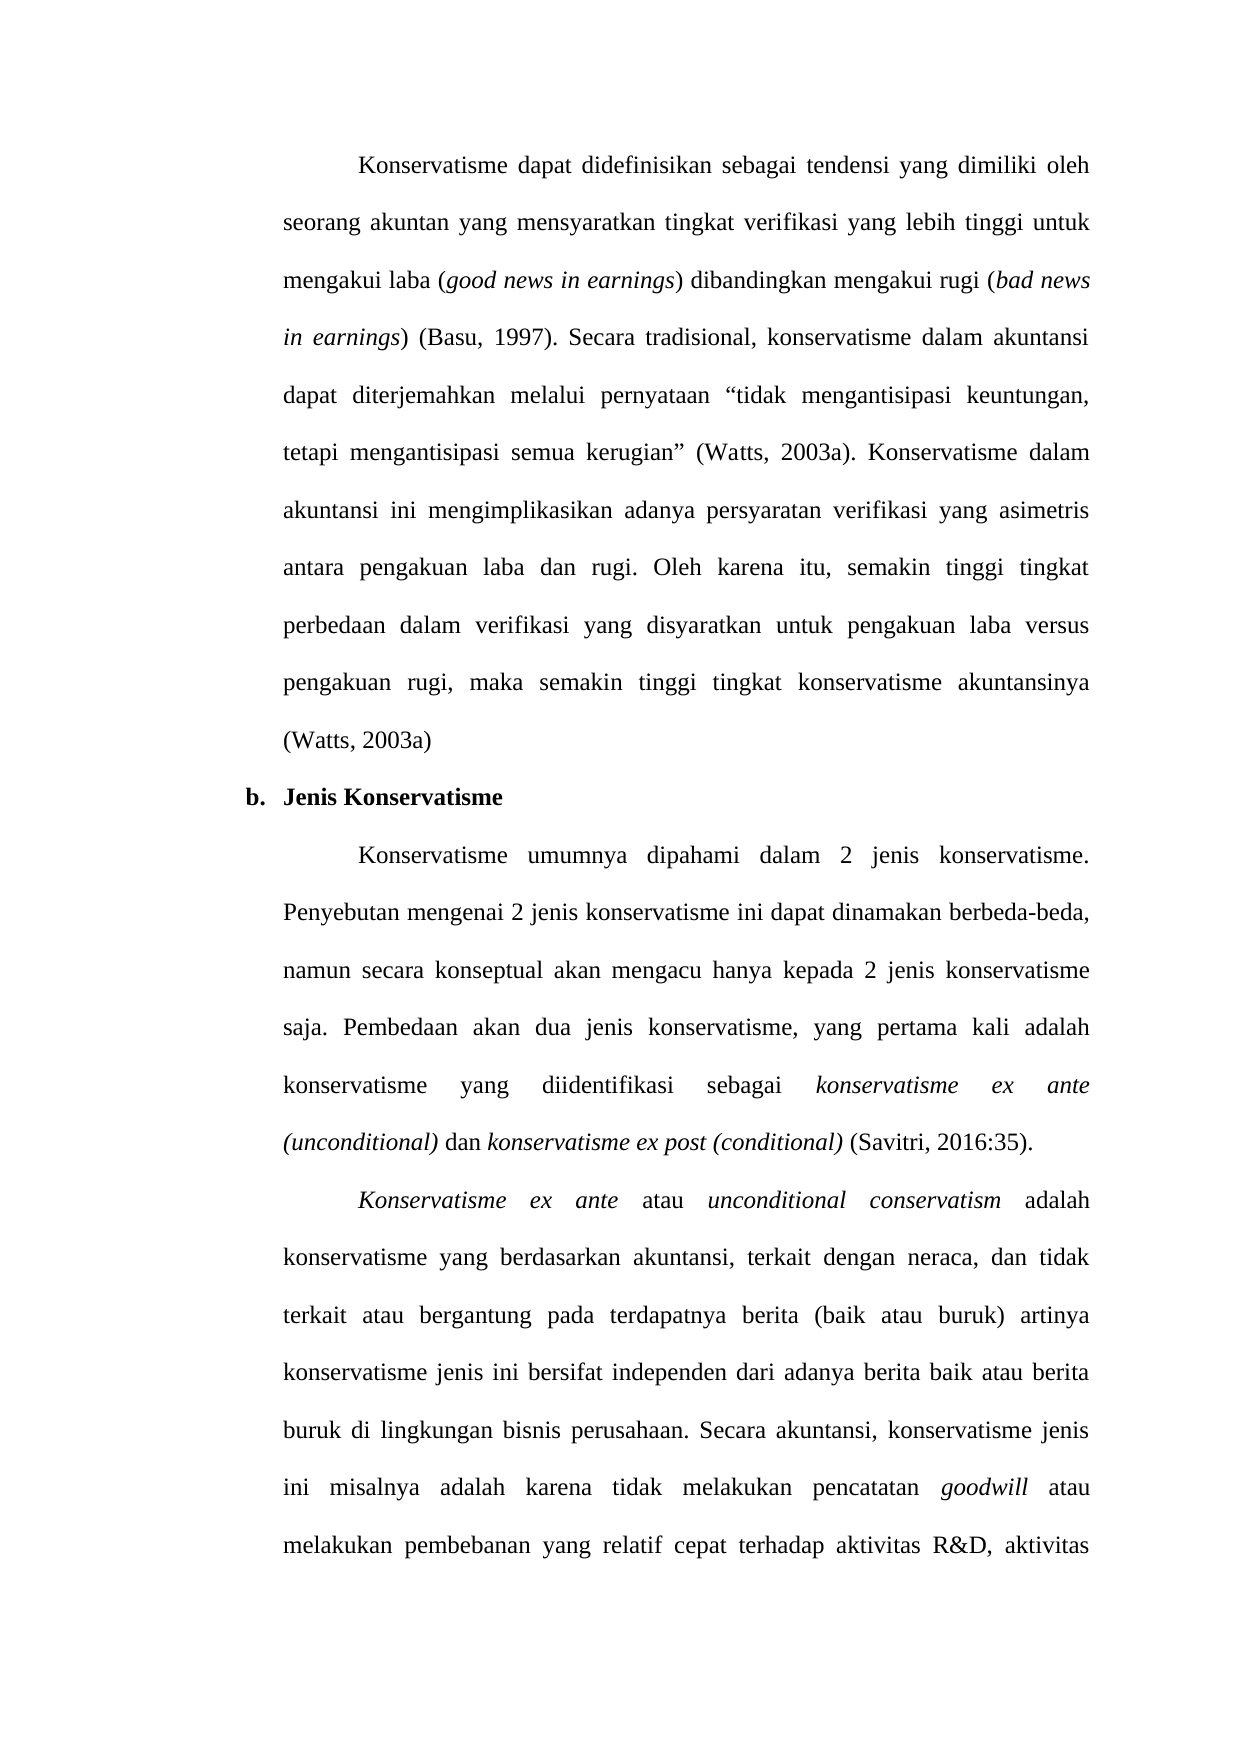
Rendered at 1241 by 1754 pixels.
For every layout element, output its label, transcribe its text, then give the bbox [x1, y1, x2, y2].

list Konservatisme umumnya dipahami dalam 2 jenis konservatisme. Penyebutan mengenai 2 jenis konservatisme ini dapat dinamakan berbeda-beda, namun secara konseptual akan mengacu hanya kepada 2 jenis konservatisme saja. Pembedaan akan dua jenis konservatisme, yang pertama kali adalah konservatisme yang diidentifikasi sebagai konservatisme ex ante (unconditional) dan konservatisme ex post (conditional) (Savitri, 2016:35). [283, 840, 1090, 1156]
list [283, 1185, 1090, 1559]
list Jenis Konservatisme [245, 782, 1090, 811]
list Konservatisme dapat didefinisikan sebagai tendensi yang dimiliki oleh seorang akuntan yang mensyaratkan tingkat verifikasi yang lebih tinggi untuk mengakui laba (good news in earnings) dibandingkan mengakui rugi (bad news in earnings) (Basu, 1997). Secara tradisional, konservatisme dalam akuntansi dapat diterjemahkan melalui pernyataan “tidak mengantisipasi keuntungan, tetapi mengantisipasi semua kerugian” (Watts, 2003a). Konservatisme dalam akuntansi ini mengimplikasikan adanya persyaratan verifikasi yang asimetris antara pengakuan laba dan rugi. Oleh karena itu, semakin tinggi tingkat perbedaan dalam verifikasi yang disyaratkan untuk pengakuan laba versus pengakuan rugi, maka semakin tinggi tingkat konservatisme akuntansinya (Watts, 2003a) [283, 150, 1090, 754]
